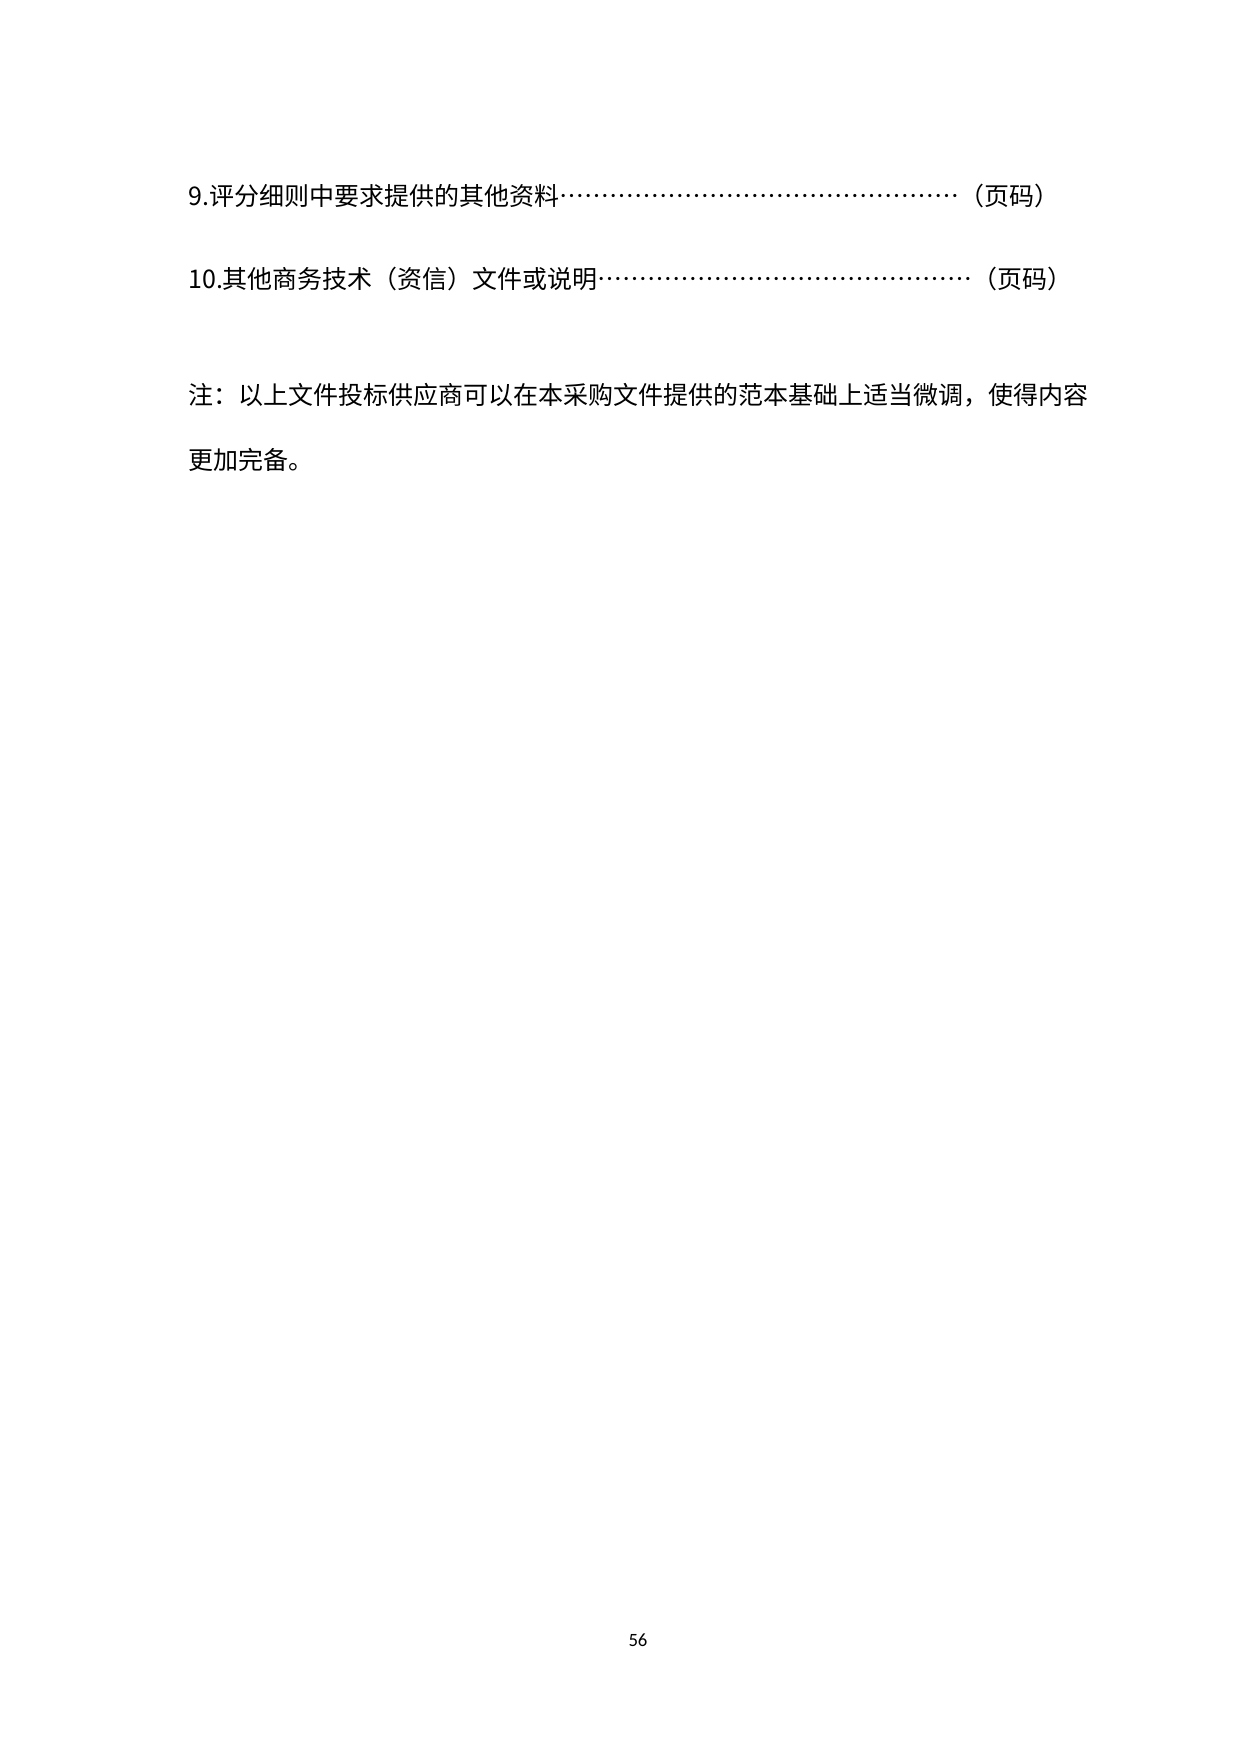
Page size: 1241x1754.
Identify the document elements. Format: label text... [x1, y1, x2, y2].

text 10.其他商务技术（资信）文件或说明………………………………………（页码） [188, 245, 1088, 310]
text 注：以上文件投标供应商可以在本采购文件提供的范本基础上适当微调，使得内容更加完备。 [188, 361, 1088, 491]
text 9.评分细则中要求提供的其他资料…………………………………………（页码） [188, 162, 1088, 227]
